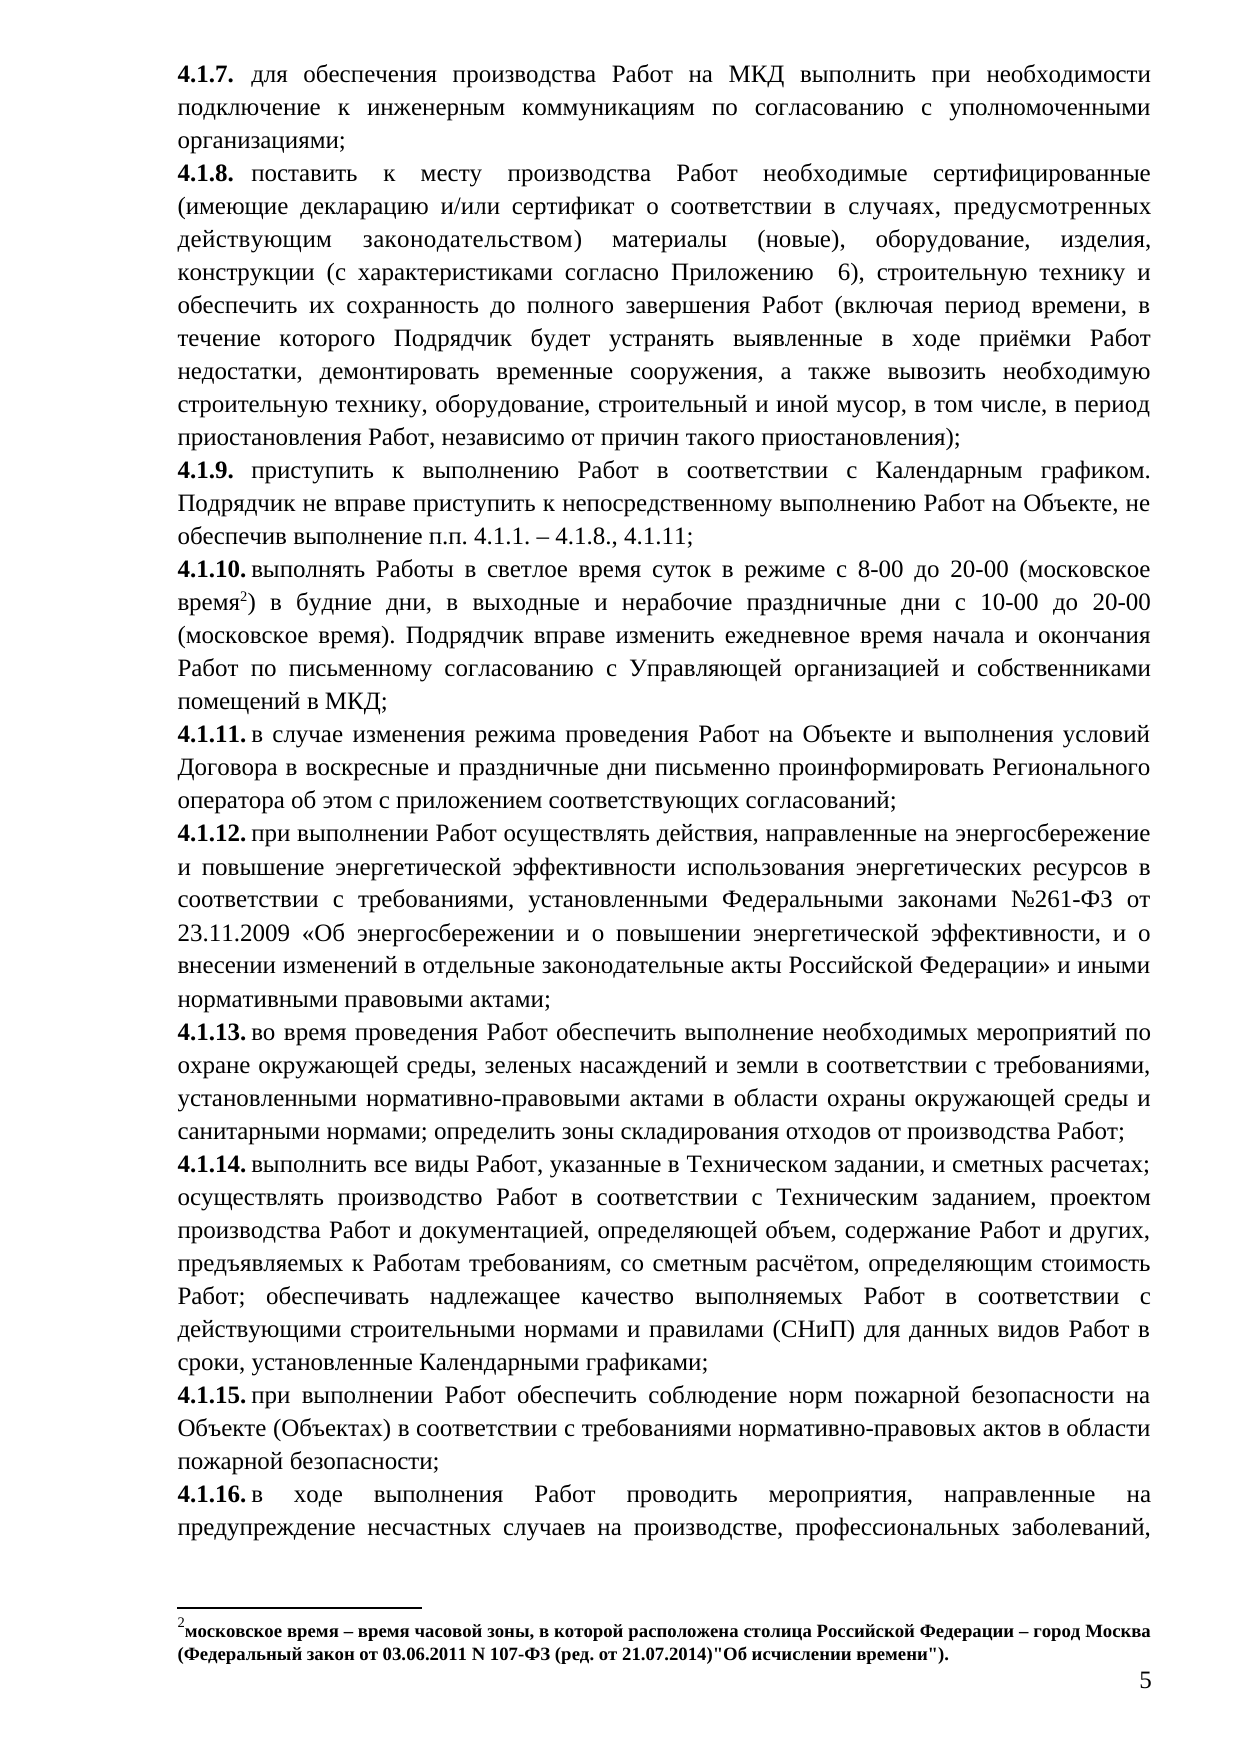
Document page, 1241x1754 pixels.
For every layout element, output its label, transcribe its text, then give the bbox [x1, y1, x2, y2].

list при выполнении Работ осуществлять действия, направленные на энергосбережение и повышение энергетической эффективности использования энергетических ресурсов в соответствии с требованиями, установленными Федеральными законами №261-ФЗ от 23.11.2009 «Об энергосбережении и о повышении энергетической эффективности, и о внесении изменений в отдельные законодательные акты Российской Федерации» и иными нормативными правовыми актами; [177, 818, 1152, 1012]
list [177, 1479, 1152, 1541]
list выполнять Работы в светлое время суток в режиме с 8-00 до 20-00 (московское время) в будние дни, в выходные и нерабочие праздничные дни с 10-00 до 20-00 (московское время). Подрядчик вправе изменить ежедневное время начала и окончания Работ по письменному согласованию с Управляющей организацией и собственниками помещений в МКД; [177, 554, 1152, 715]
list поставить к месту производства Работ необходимые сертифицированные (имеющие декларацию и/или сертификат о соответствии в случаях, предусмотренных действующим законодательством) материалы (новые), оборудование, изделия, конструкции (с характеристиками согласно Приложению 6), строительную технику и обеспечить их сохранность до полного завершения Работ (включая период времени, в течение которого Подрядчик будет устранять выявленные в ходе приёмки Работ недостатки, демонтировать временные сооружения, а также вывозить необходимую строительную технику, оборудование, строительный и иной мусор, в том числе, в период приостановления Работ, независимо от причин такого приостановления); [177, 158, 1152, 451]
list в случае изменения режима проведения Работ на Объекте и выполнения условий Договора в воскресные и праздничные дни письменно проинформировать Регионального оператора об этом с приложением соответствующих согласований; [177, 719, 1152, 814]
list для обеспечения производства Работ на МКД выполнить при необходимости подключение к инженерным коммуникациям по согласованию с уполномоченными организациями; [177, 59, 1152, 154]
list выполнить все виды Работ, указанные в Техническом задании, и сметных расчетах; осуществлять производство Работ в соответствии с Техническим заданием, проектом производства Работ и документацией, определяющей объем, содержание Работ и других, предъявляемых к Работам требованиям, со сметным расчётом, определяющим стоимость Работ; обеспечивать надлежащее качество выполняемых Работ в соответствии с действующими строительными нормами и правилами (СНиП) для данных видов Работ в сроки, установленные Календарными графиками; [177, 1149, 1152, 1376]
list во время проведения Работ обеспечить выполнение необходимых мероприятий по охране окружающей среды, зеленых насаждений и земли в соответствии с требованиями, установленными нормативно-правовыми актами в области охраны окружающей среды и санитарными нормами; определить зоны складирования отходов от производства Работ; [177, 1017, 1152, 1144]
list при выполнении Работ обеспечить соблюдение норм пожарной безопасности на Объекте (Объектах) в соответствии с требованиями нормативно-правовых актов в области пожарной безопасности; [177, 1380, 1152, 1475]
list приступить к выполнению Работ в соответствии с Календарным графиком. Подрядчик не вправе приступить к непосредственному выполнению Работ на Объекте, не обеспечив выполнение п.п. 4.1.1. – 4.1.8., 4.1.11; [177, 455, 1152, 550]
